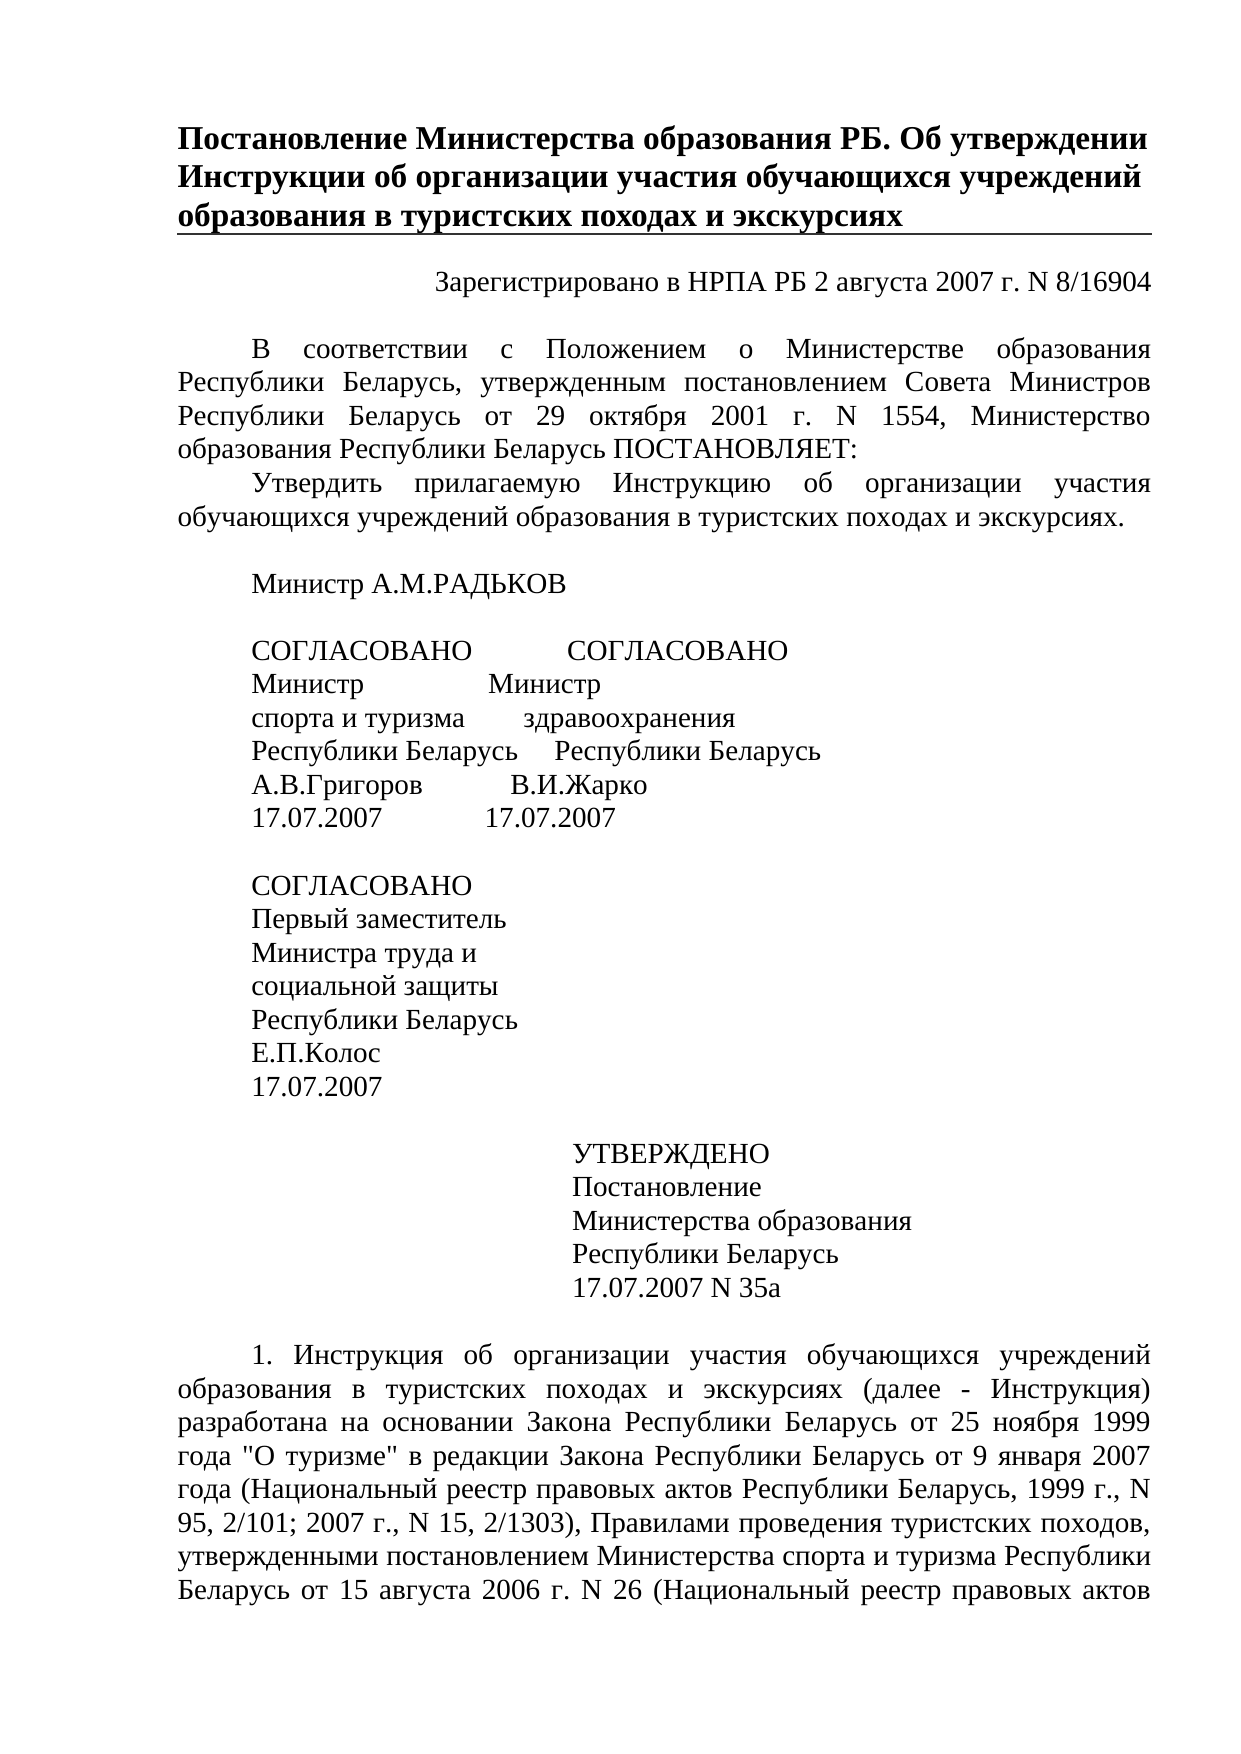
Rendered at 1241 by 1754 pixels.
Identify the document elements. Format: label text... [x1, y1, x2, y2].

text А.В.Григоров В.И.Жарко [177, 767, 1152, 801]
text 17.07.2007 N 35а [177, 1270, 1152, 1304]
subtitle Постановление Министерства образования РБ. Об утверждении Инструкции об организации участия обучающихся учреждений образования в туристских походах и экскурсиях [177, 118, 1152, 233]
text В соответствии с Положением о Министерстве образования Республики Беларусь, утвержденным постановлением Совета Министров Республики Беларусь от 29 октября 2001 г. N 1554, Министерство образования Республики Беларусь ПОСТАНОВЛЯЕТ: [177, 331, 1152, 465]
text 17.07.2007 17.07.2007 [177, 801, 1152, 834]
text Утвердить прилагаемую Инструкцию об организации участия обучающихся учреждений образования в туристских походах и экскурсиях. [177, 465, 1152, 532]
text социальной защиты [177, 968, 1152, 1002]
text Зарегистрировано в НРПА РБ 2 августа 2007 г. N 8/16904 [177, 264, 1152, 297]
text Республики Беларусь [177, 1237, 1152, 1270]
text Е.П.Колос [177, 1035, 1152, 1069]
text 17.07.2007 [177, 1069, 1152, 1102]
text СОГЛАСОВАНО [177, 868, 1152, 901]
text Республики Беларусь Республики Беларусь [177, 733, 1152, 767]
text Министра труда и [177, 935, 1152, 968]
text Министр А.М.РАДЬКОВ [177, 566, 1152, 599]
text СОГЛАСОВАНО СОГЛАСОВАНО [177, 633, 1152, 666]
text УТВЕРЖДЕНО [177, 1136, 1152, 1169]
text Республики Беларусь [177, 1002, 1152, 1035]
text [177, 1337, 1152, 1606]
text Первый заместитель [177, 901, 1152, 935]
text Постановление [177, 1169, 1152, 1203]
text спорта и туризма здравоохранения [177, 700, 1152, 733]
text Министерства образования [177, 1203, 1152, 1237]
text Министр Министр [177, 666, 1152, 700]
